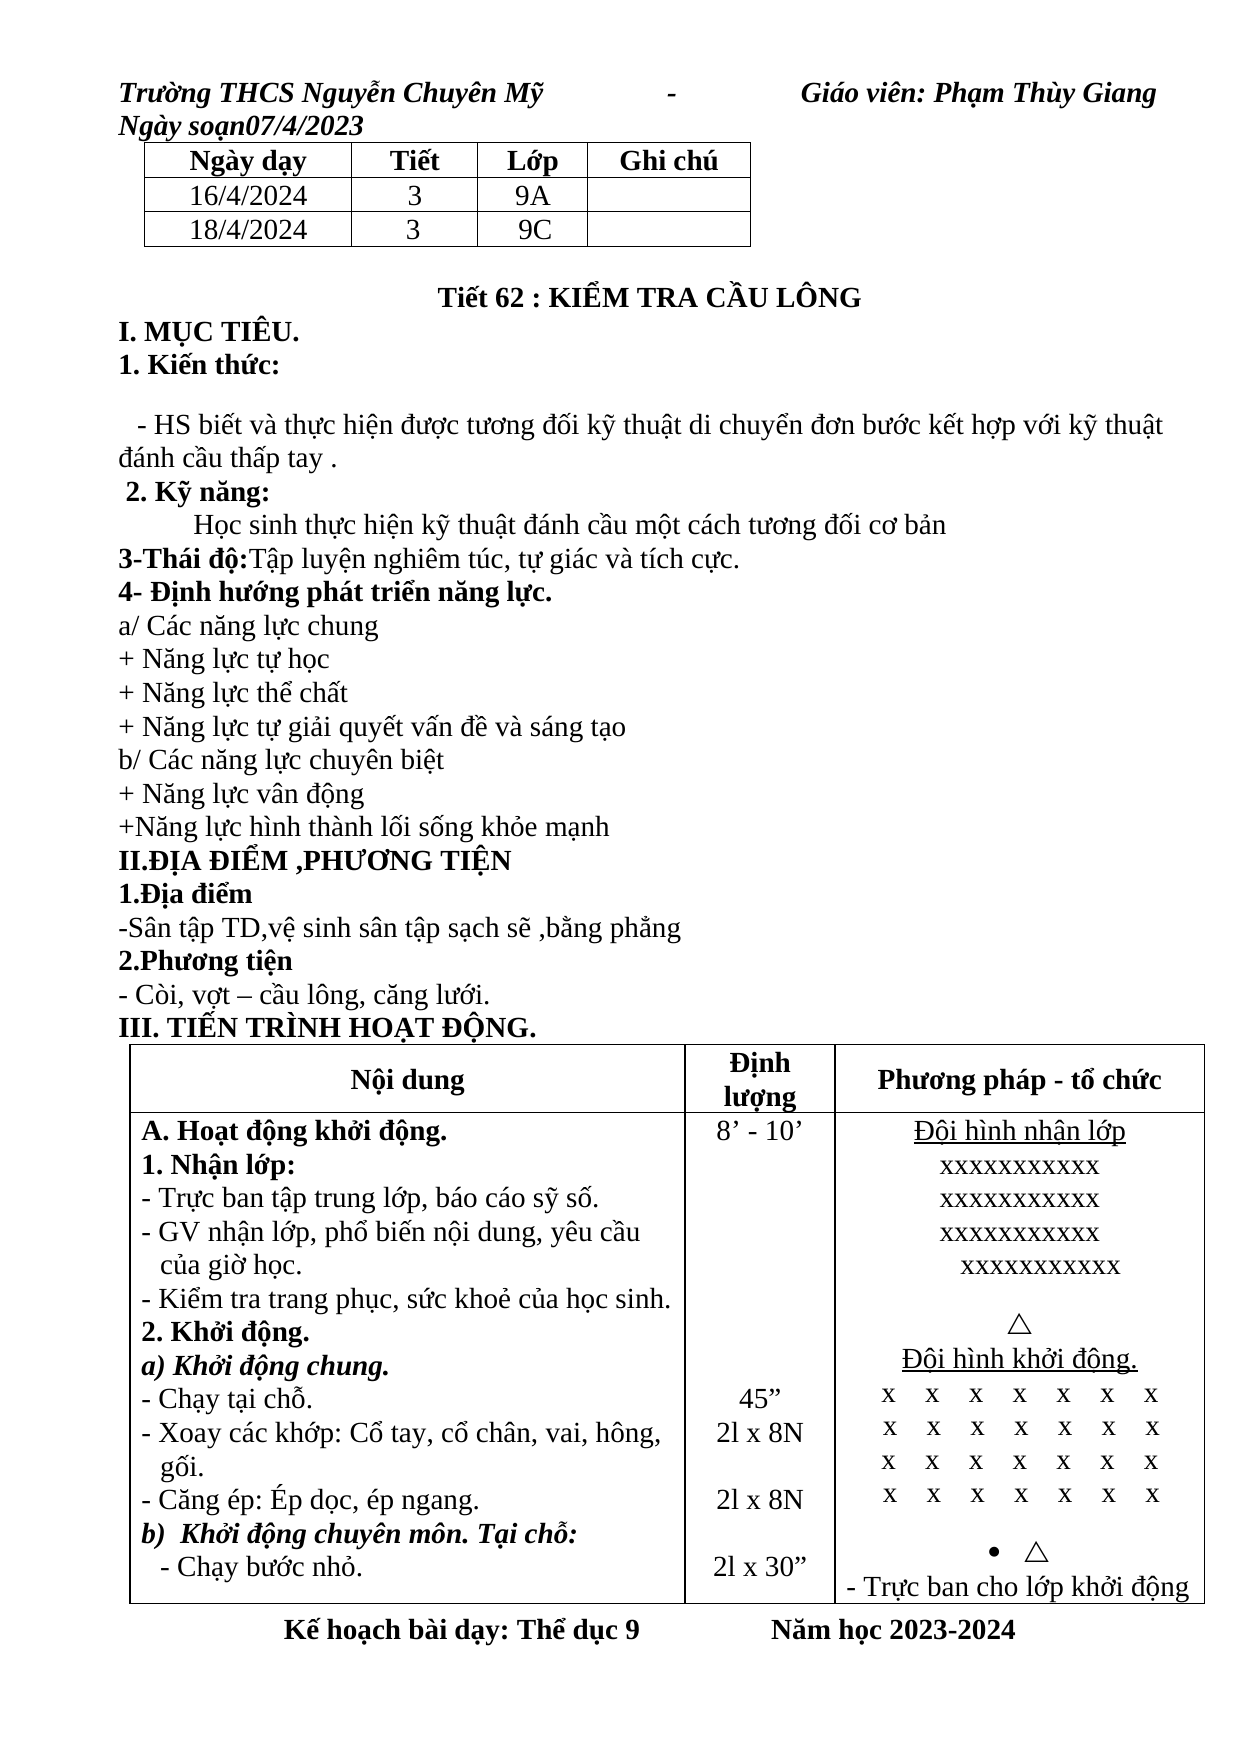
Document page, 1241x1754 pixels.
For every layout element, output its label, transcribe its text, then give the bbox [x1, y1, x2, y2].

table_header Tiết [352, 143, 477, 177]
text -Sân tập TD,vệ sinh sân tập sạch sẽ ,bằng phẳng [118, 910, 1181, 943]
table_cell 8’ - 10’ 45” 2l x 8N 2l x 8N 2l x 30” 2l x 30” 2l x 30” 2l x 8N 2l x 8N 2l x 8N 2’ 25’ - 30’ 2-3’ 2-3’ [686, 1113, 834, 1602]
text + Năng lực tự học [118, 642, 1181, 675]
table_cell 9A [478, 178, 587, 211]
text 4- Định hướng phát triển năng lực. [118, 574, 1181, 608]
table_header Nội dung [131, 1045, 684, 1112]
table_cell 3 [352, 178, 477, 211]
text +Năng lực hình thành lối sống khỏe mạnh [118, 809, 1181, 843]
text 1.Địa điểm [118, 876, 1181, 910]
table_header Lớp [478, 143, 587, 177]
table_cell [588, 212, 750, 246]
table_cell 3 [352, 212, 477, 246]
text + Năng lực tự giải quyết vấn đề và sáng tạo [118, 709, 1181, 742]
text Ngày soạn07/4/2023 [118, 108, 1181, 142]
text + Năng lực vân động [118, 776, 1181, 809]
text b/ Các năng lực chuyên biệt [118, 742, 1181, 776]
table_cell [588, 178, 750, 211]
text 2.Phương tiện [118, 943, 1181, 977]
text III. TIẾN TRÌNH HOẠT ĐỘNG. [118, 1011, 1181, 1044]
table_header Ngày dạy [145, 143, 351, 177]
text + Năng lực thể chất [118, 675, 1181, 709]
text Học sinh thực hiện kỹ thuật đánh cầu một cách tương đối cơ bản [118, 507, 1181, 541]
text 2. Kỹ năng: [118, 474, 1181, 507]
table_cell 16/4/2024 [145, 178, 351, 211]
table_header Ghi chú [588, 143, 750, 177]
table_cell 18/4/2024 [145, 212, 351, 246]
text I. MỤC TIÊU. [118, 314, 1181, 347]
table_header Định lượng [686, 1045, 834, 1112]
text - HS biết và thực hiện được tương đối kỹ thuật di chuyển đơn bước kết hợp với kỹ thuật đánh cầu thấp tay . [118, 407, 1181, 474]
text - Còi, vợt – cầu lông, căng lưới. [118, 977, 1181, 1011]
text II.ĐỊA ĐIỂM ,PHƯƠNG TIỆN [118, 843, 1181, 876]
table_header Phương pháp - tổ chức [836, 1045, 1204, 1112]
text 3-Thái độ:Tập luyện nghiêm túc, tự giác và tích cực. [118, 541, 1181, 574]
text Tiết 62 : KIỂM TRA CẦU LÔNG [118, 280, 1181, 314]
text a/ Các năng lực chung [118, 608, 1181, 642]
text 1. Kiến thức: [118, 347, 1181, 381]
table_cell 9C [478, 212, 587, 246]
